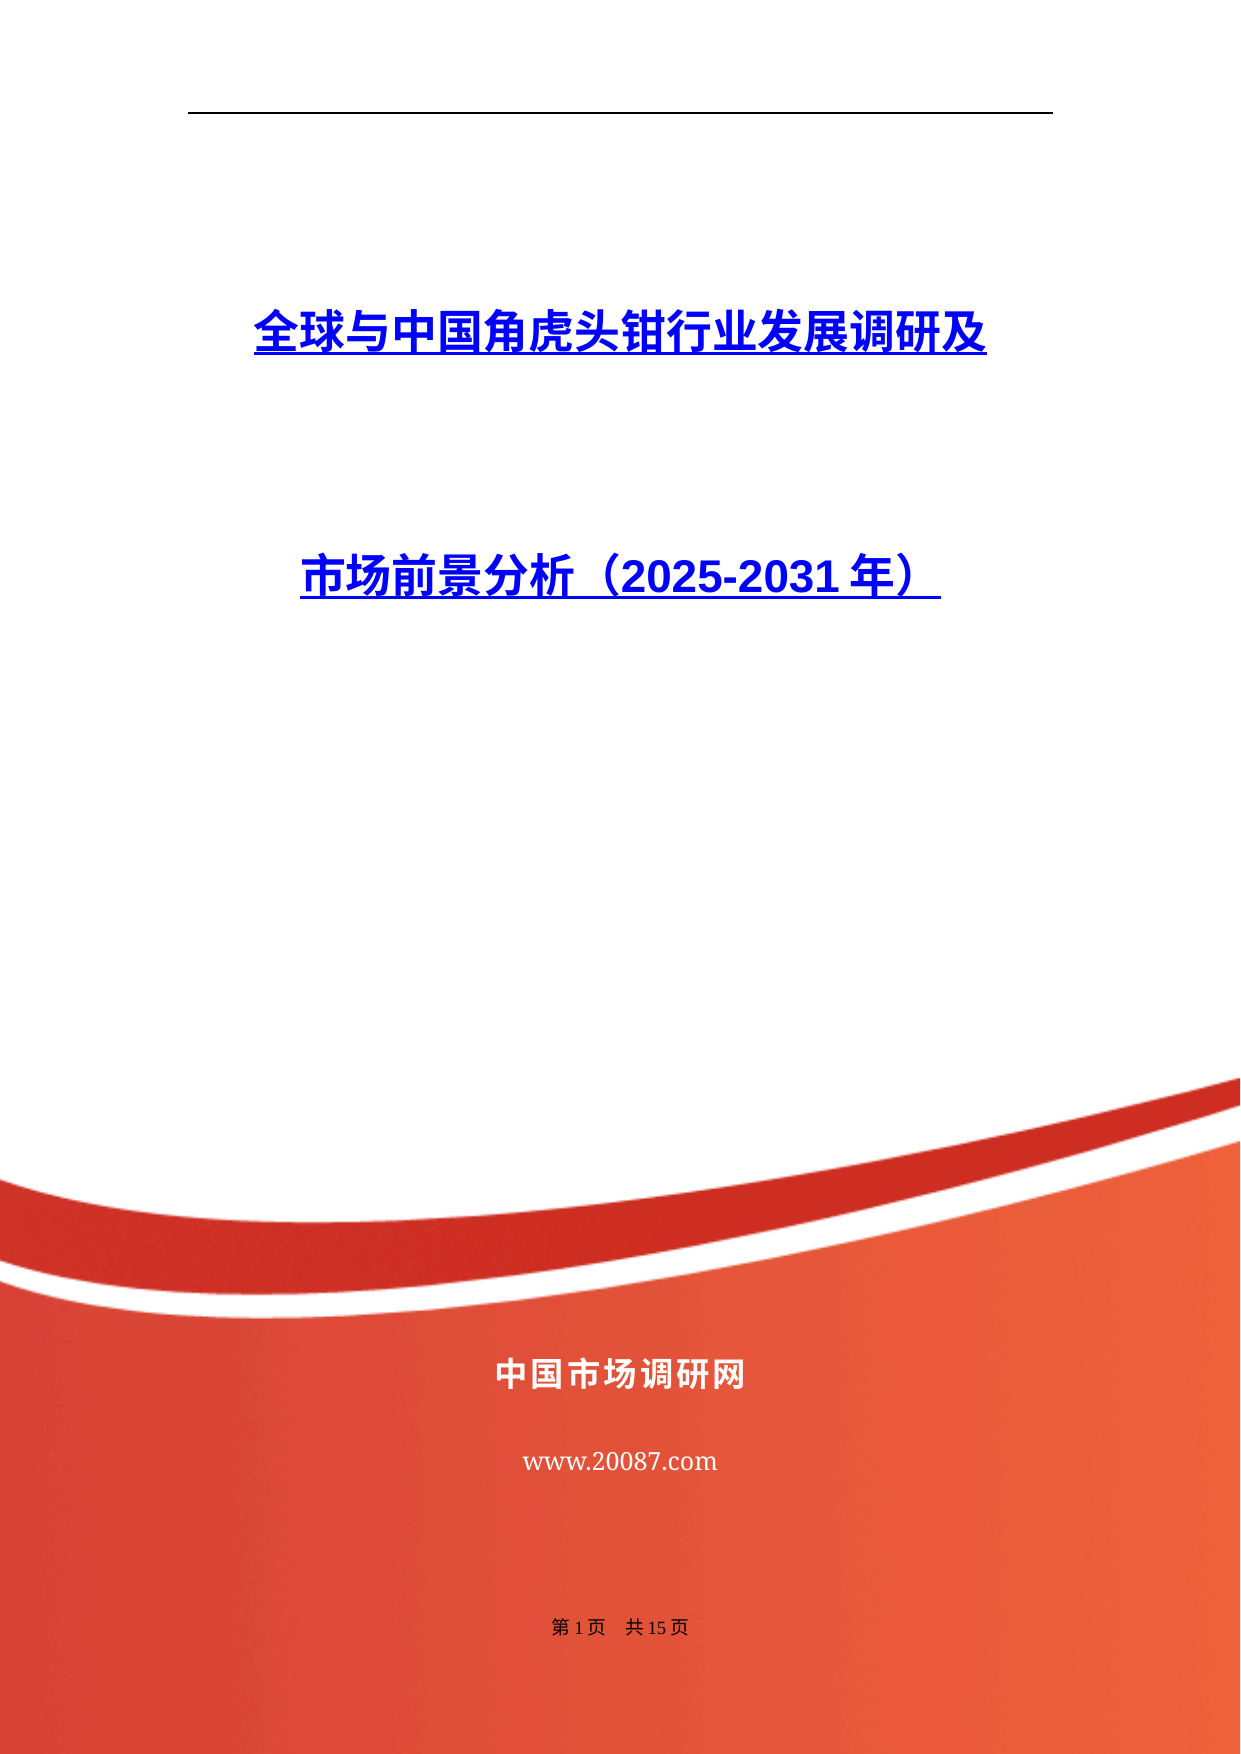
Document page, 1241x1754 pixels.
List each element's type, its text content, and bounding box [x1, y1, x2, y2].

text www.20087.com [187, 1428, 1053, 1493]
picture [0, 1006, 1241, 1754]
table_header 全球与中国角虎头钳行业发展调研及市场前景分析（2025-2031年） [188, 207, 1053, 773]
subtitle 中国市场调研网 [187, 1339, 1053, 1404]
